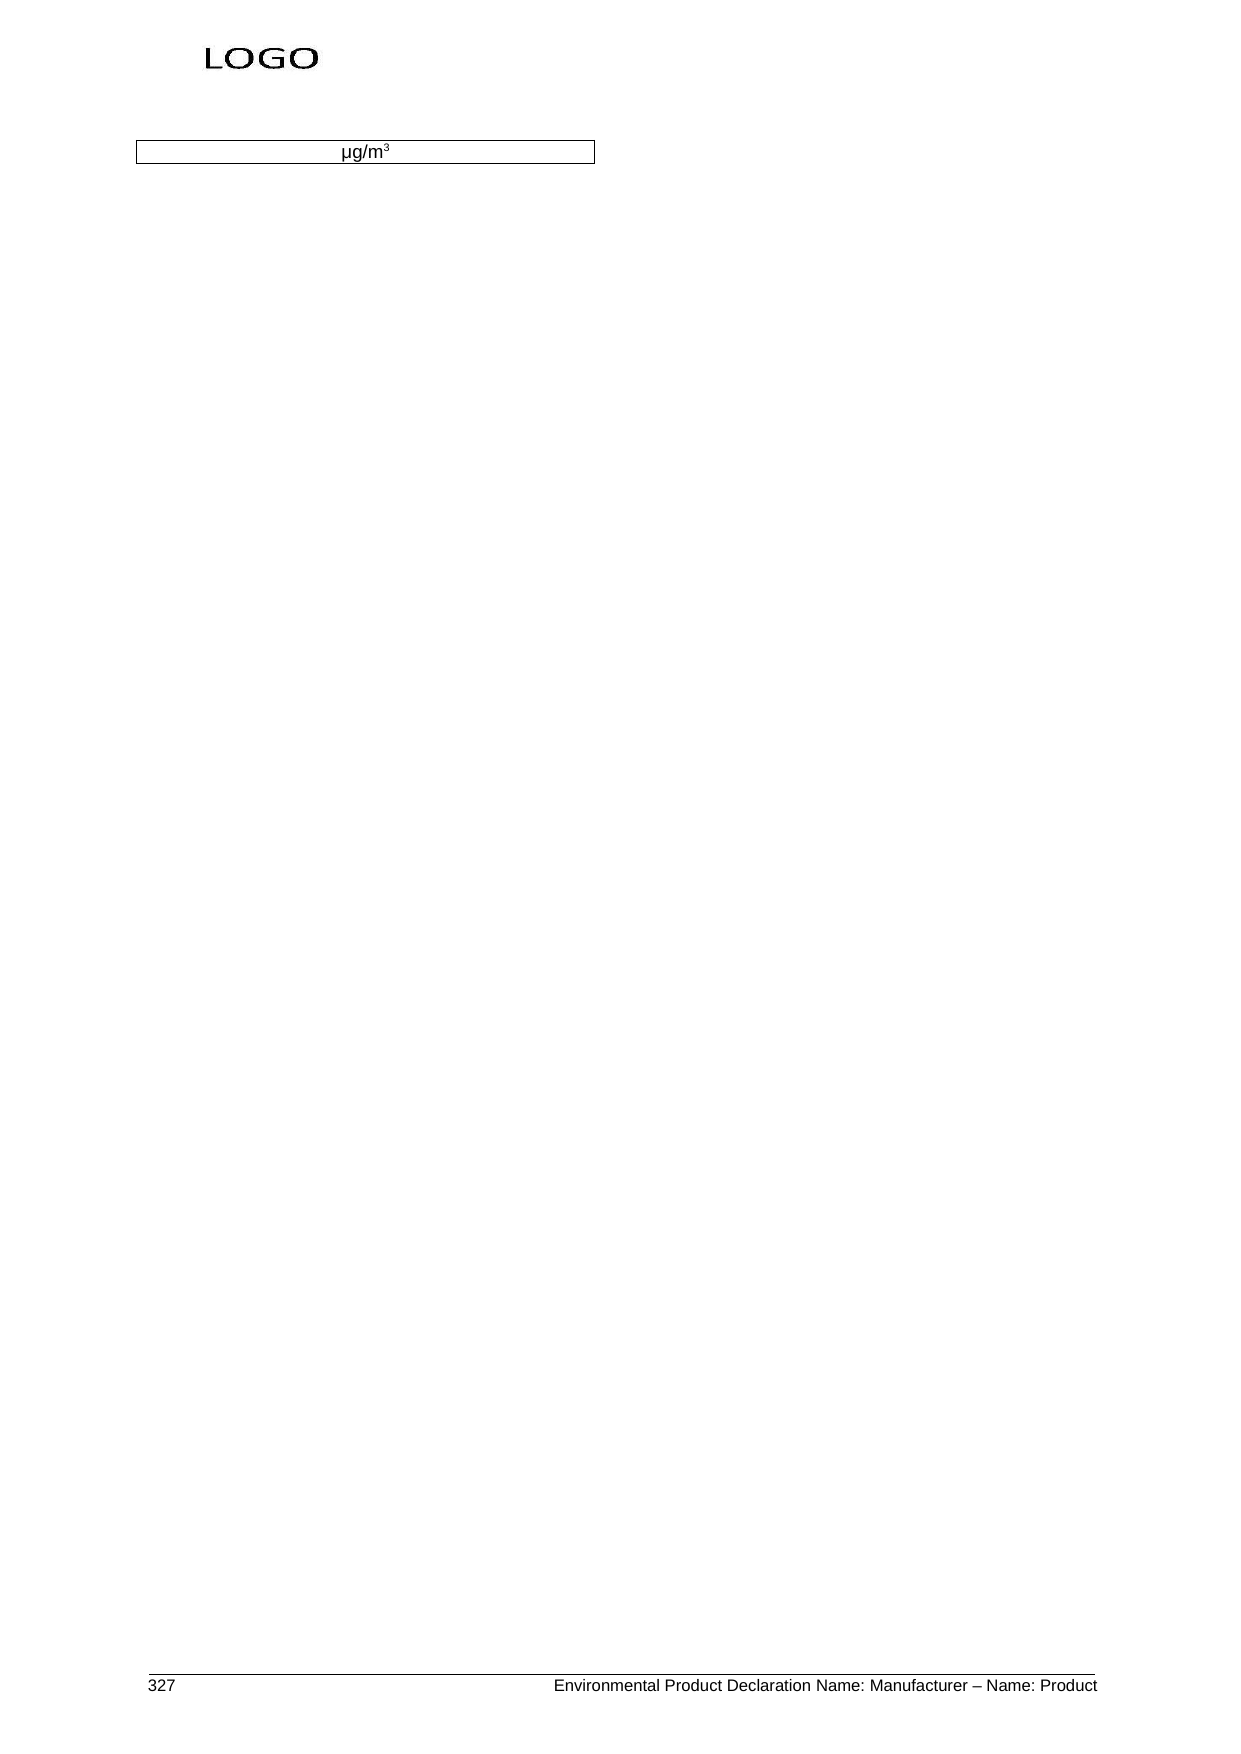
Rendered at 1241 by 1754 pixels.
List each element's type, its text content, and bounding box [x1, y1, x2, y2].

table_cell μg/m3 [137, 141, 594, 162]
picture [148, 15, 624, 104]
